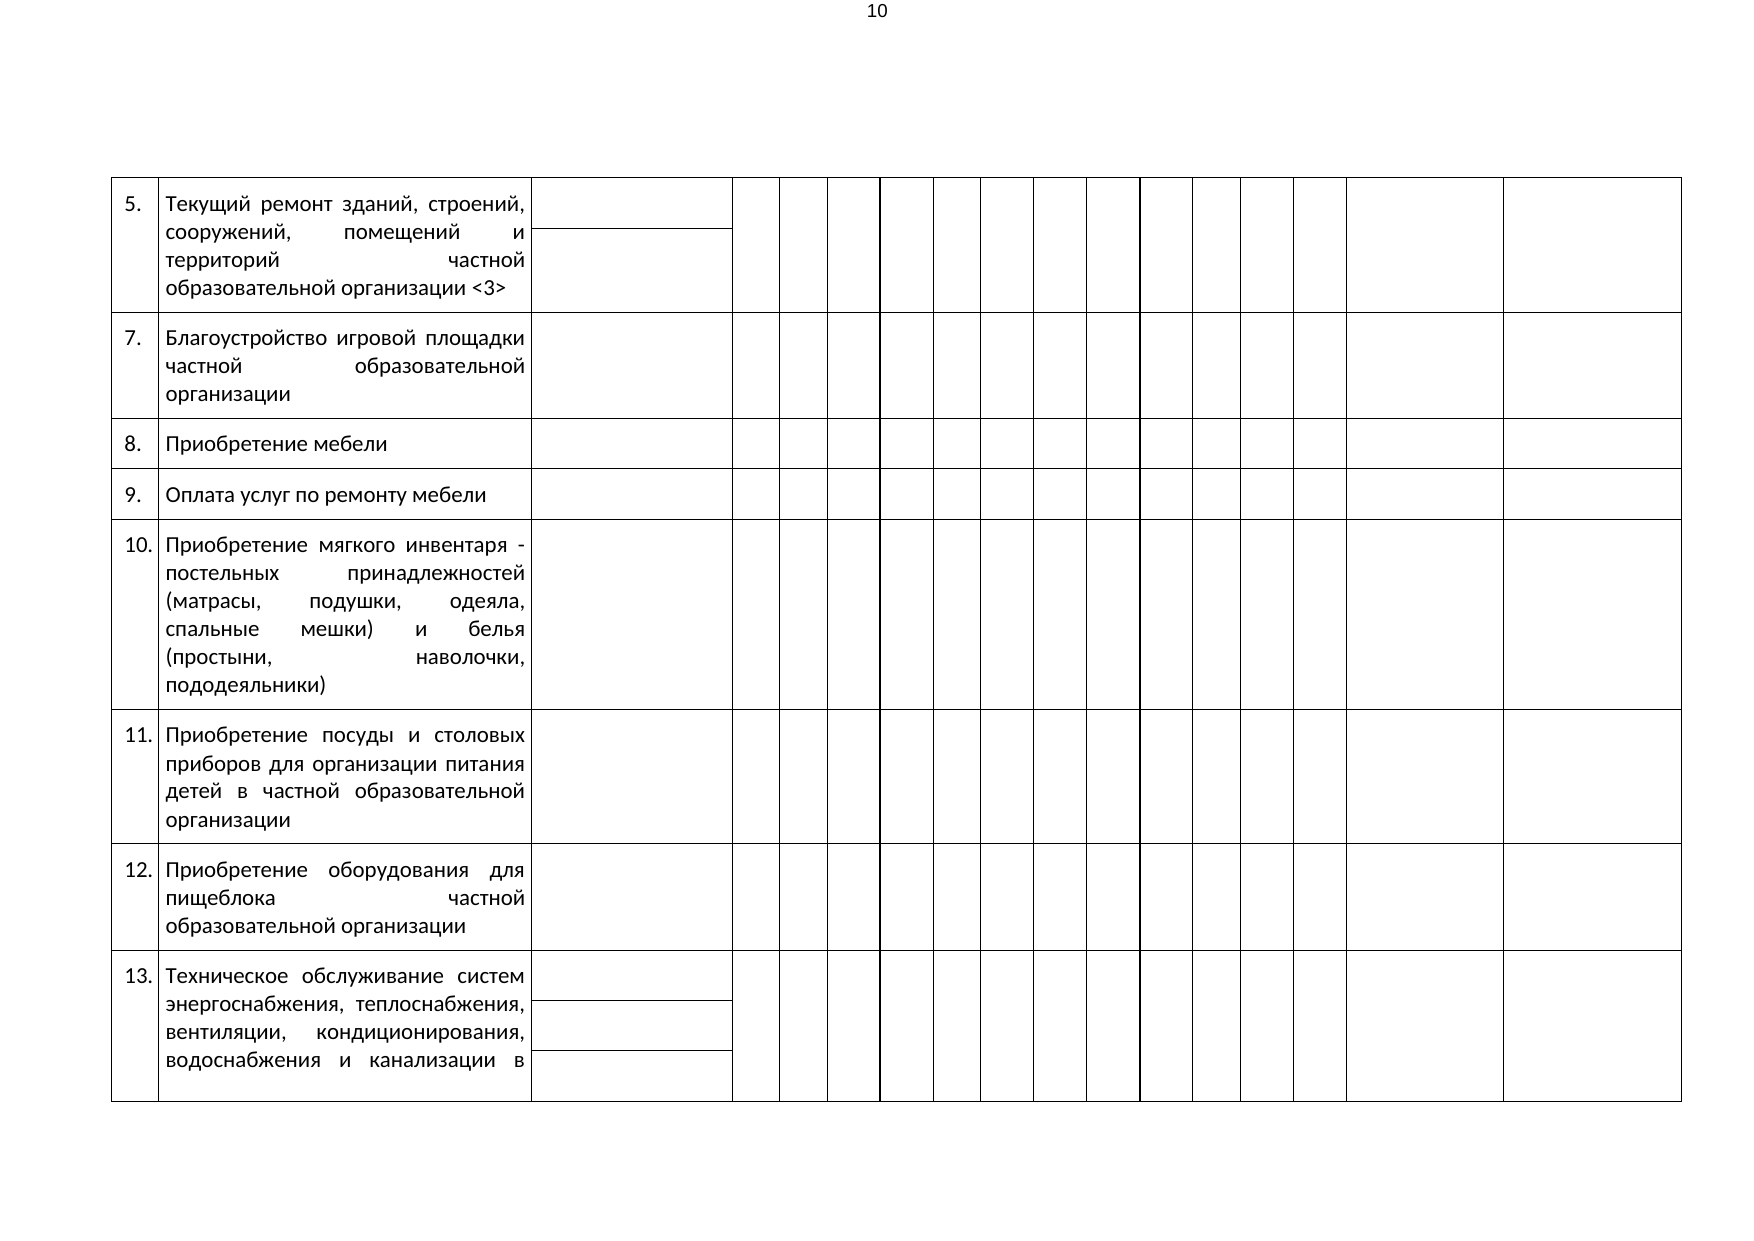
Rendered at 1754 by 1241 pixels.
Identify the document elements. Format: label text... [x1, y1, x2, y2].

table_cell [881, 844, 933, 950]
table_cell [1087, 520, 1139, 709]
table_cell [1141, 951, 1192, 1101]
table_cell [881, 520, 933, 709]
table_cell [1141, 313, 1192, 418]
table_cell [981, 419, 1033, 468]
table_cell [1294, 178, 1346, 312]
table_cell [1034, 951, 1086, 1101]
table_cell [1241, 844, 1293, 950]
table_cell [733, 469, 779, 518]
table_cell Приобретение мягкого инвентаря - постельных принадлежностей (матрасы, подушки, одеяла, спальные мешки) и белья (простыни, наволочки, пододеяльники) [159, 520, 531, 709]
table_cell [780, 520, 827, 709]
table_cell [112, 178, 158, 312]
table_cell [532, 844, 732, 950]
table_cell [1193, 951, 1240, 1101]
table_cell [1347, 951, 1503, 1101]
table_cell [1034, 178, 1086, 312]
table_cell [1141, 469, 1192, 518]
table_cell Техническое обслуживание систем энергоснабжения, теплоснабжения, вентиляции, кондиционирования, водоснабжения и канализации в здании частной образовательной организации [159, 951, 531, 1101]
table_cell [1504, 313, 1681, 418]
table_cell [981, 951, 1033, 1101]
table_cell [881, 419, 933, 468]
table_cell [1347, 313, 1503, 418]
table_cell [1241, 951, 1293, 1101]
table_cell [112, 844, 158, 950]
table_cell Благоустройство игровой площадки частной образовательной организации [159, 313, 531, 418]
table_cell [1241, 419, 1293, 468]
table_cell [1193, 178, 1240, 312]
table_cell [733, 951, 779, 1101]
table_cell [934, 951, 980, 1101]
table_cell [1141, 178, 1192, 312]
table_cell [780, 419, 827, 468]
table_cell [1347, 419, 1503, 468]
table_cell [1294, 419, 1346, 468]
table_cell [828, 520, 879, 709]
table_cell [1241, 178, 1293, 312]
table_cell [934, 520, 980, 709]
table_cell [981, 520, 1033, 709]
table_cell [112, 313, 158, 418]
table_cell [1034, 520, 1086, 709]
table_cell [1504, 844, 1681, 950]
table_cell [828, 469, 879, 518]
table_cell [1193, 520, 1240, 709]
table_cell [1504, 469, 1681, 518]
table_cell [1193, 419, 1240, 468]
table_cell [1347, 469, 1503, 518]
table_cell Приобретение мебели [159, 419, 531, 468]
table_cell [1087, 178, 1139, 312]
table_cell [532, 469, 732, 518]
table_cell [780, 844, 827, 950]
table_cell [1504, 710, 1681, 843]
table_cell [828, 419, 879, 468]
table_cell [881, 178, 933, 312]
table_cell [934, 710, 980, 843]
table_cell Приобретение посуды и столовых приборов для организации питания детей в частной образовательной организации [159, 710, 531, 843]
table_cell [733, 178, 779, 312]
table_cell [1034, 313, 1086, 418]
table_cell [1347, 520, 1503, 709]
table_cell [934, 419, 980, 468]
table_cell [532, 1001, 732, 1050]
table_cell [780, 178, 827, 312]
table_cell [1294, 469, 1346, 518]
table_cell [981, 844, 1033, 950]
table_cell [1294, 844, 1346, 950]
table_cell [828, 710, 879, 843]
table_cell [1034, 469, 1086, 518]
table_cell [1141, 419, 1192, 468]
table_cell [1294, 951, 1346, 1101]
table_cell [112, 520, 158, 709]
table_cell [1087, 469, 1139, 518]
table_cell [532, 178, 732, 227]
table_cell [1347, 844, 1503, 950]
table_cell [733, 313, 779, 418]
table_cell [532, 520, 732, 709]
table_cell [1294, 313, 1346, 418]
table_cell [1087, 313, 1139, 418]
table_cell [1241, 710, 1293, 843]
table_cell [881, 313, 933, 418]
table_cell [112, 710, 158, 843]
table_cell [1294, 710, 1346, 843]
table_cell [828, 178, 879, 312]
table_cell [981, 313, 1033, 418]
table_cell [532, 1051, 732, 1101]
table_cell [934, 178, 980, 312]
table_cell [1087, 710, 1139, 843]
table_cell [1504, 520, 1681, 709]
table_cell [1504, 951, 1681, 1101]
table_cell [1087, 844, 1139, 950]
table_cell [981, 178, 1033, 312]
table_cell [881, 710, 933, 843]
table_cell [780, 951, 827, 1101]
table_cell [828, 313, 879, 418]
table_cell [1087, 419, 1139, 468]
table_cell [780, 469, 827, 518]
table_cell Текущий ремонт зданий, строений, сооружений, помещений и территорий частной образовательной организации <3> [159, 178, 531, 312]
table_cell [828, 844, 879, 950]
table_cell [1347, 178, 1503, 312]
table_cell [1141, 844, 1192, 950]
table_cell [1241, 313, 1293, 418]
table_cell [532, 710, 732, 843]
table_cell [881, 951, 933, 1101]
table_cell [1193, 313, 1240, 418]
table_cell [1034, 844, 1086, 950]
table_cell [1347, 710, 1503, 843]
table_cell [1241, 469, 1293, 518]
table_cell [532, 951, 732, 1000]
table_cell [733, 710, 779, 843]
table_cell [112, 951, 158, 1101]
table_cell [112, 469, 158, 518]
table_cell [1294, 520, 1346, 709]
table_cell [112, 419, 158, 468]
table_cell Приобретение оборудования для пищеблока частной образовательной организации [159, 844, 531, 950]
table_cell [934, 313, 980, 418]
table_cell [1504, 178, 1681, 312]
table_cell [532, 419, 732, 468]
table_cell [780, 710, 827, 843]
table_cell [1034, 710, 1086, 843]
table_cell [1193, 710, 1240, 843]
table_cell [1087, 951, 1139, 1101]
table_cell [981, 469, 1033, 518]
table_cell [733, 520, 779, 709]
table_cell [532, 229, 732, 312]
table_cell [1141, 710, 1192, 843]
table_cell [1193, 469, 1240, 518]
table_cell [1141, 520, 1192, 709]
table_cell [934, 469, 980, 518]
table_cell Оплата услуг по ремонту мебели [159, 469, 531, 518]
table_cell [1504, 419, 1681, 468]
table_cell [733, 419, 779, 468]
table_cell [981, 710, 1033, 843]
table_cell [1034, 419, 1086, 468]
table_cell [733, 844, 779, 950]
table_cell [1193, 844, 1240, 950]
table_cell [881, 469, 933, 518]
table_cell [828, 951, 879, 1101]
table_cell [1241, 520, 1293, 709]
table_cell [780, 313, 827, 418]
table_cell [934, 844, 980, 950]
table_cell [532, 313, 732, 418]
